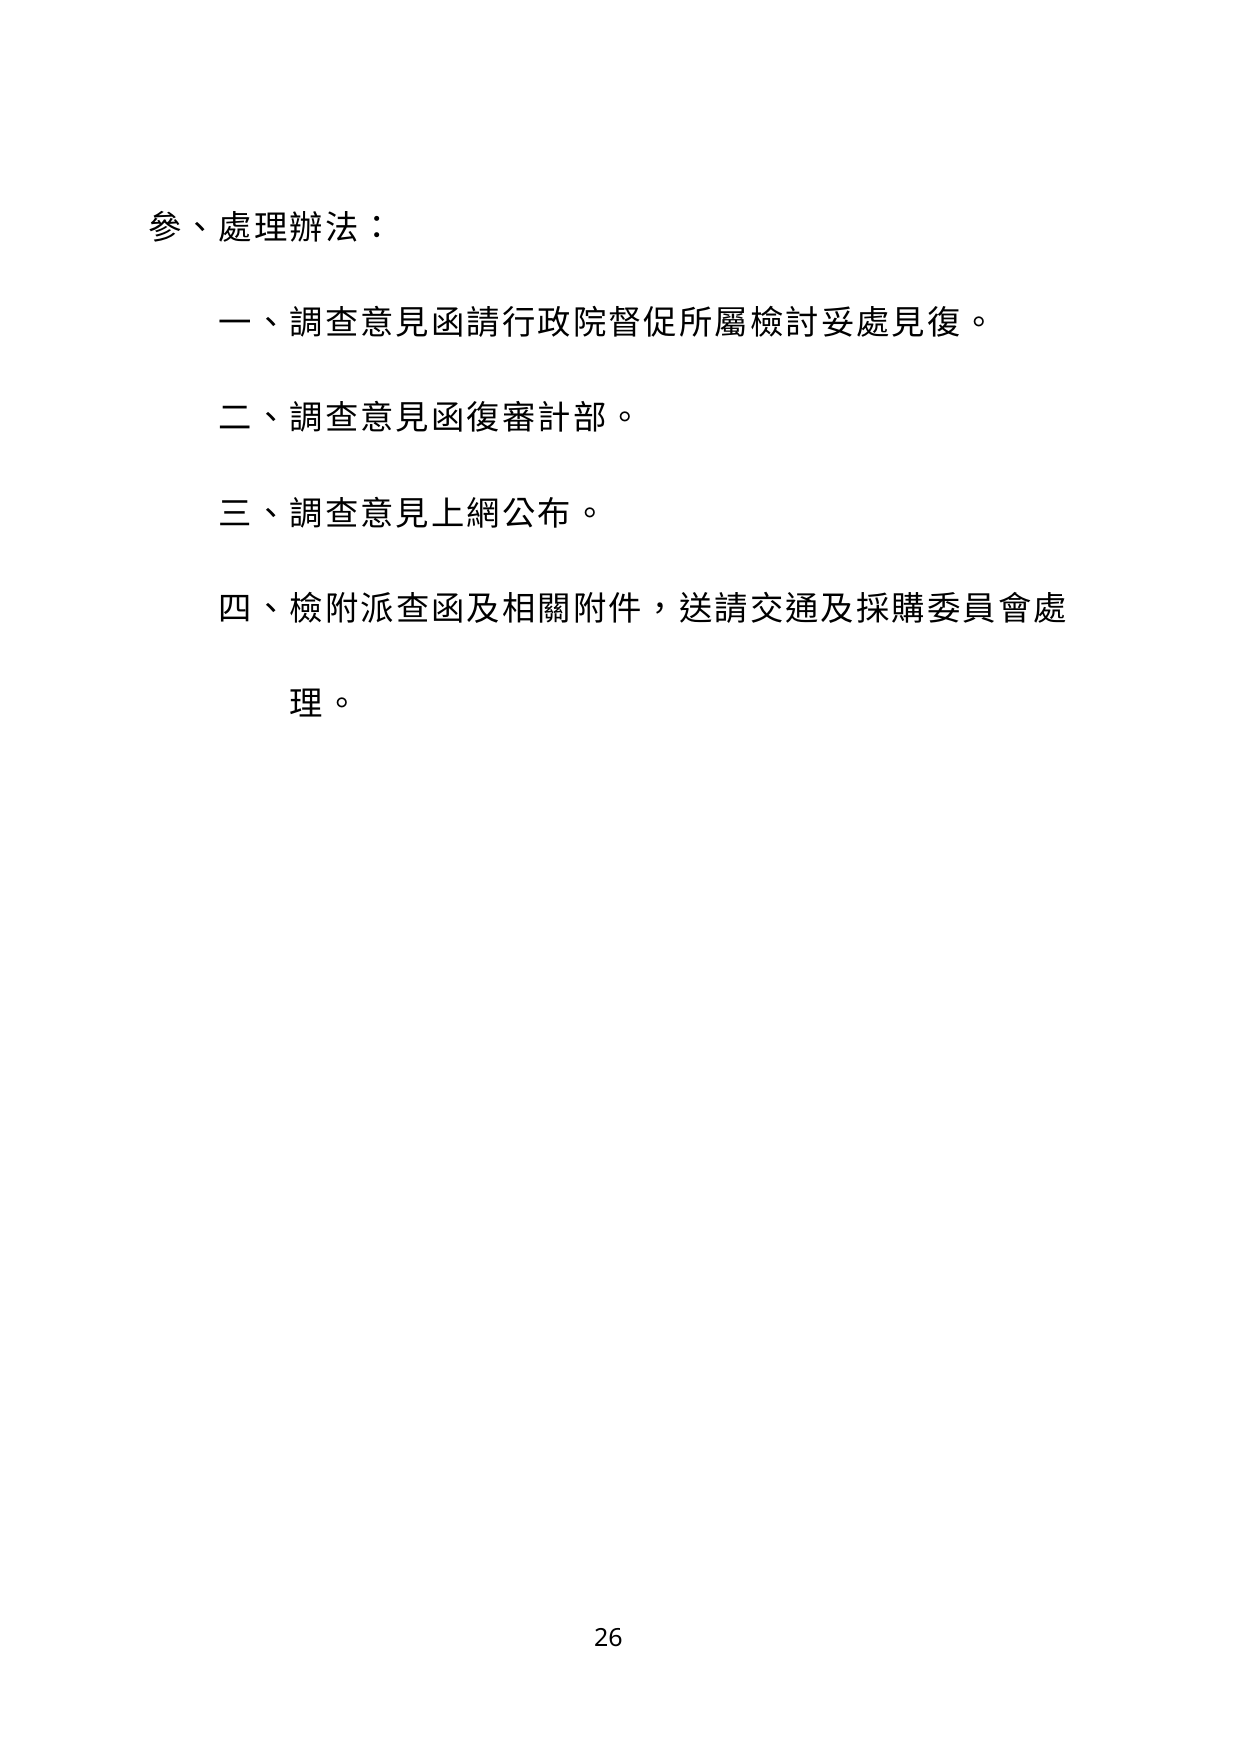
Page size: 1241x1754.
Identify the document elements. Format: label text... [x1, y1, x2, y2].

subtitle 調查意見上網公布。 [193, 463, 1069, 558]
subtitle 檢附派查函及相關附件，送請交通及採購委員會處理。 [193, 558, 1069, 748]
subtitle 調查意見函復審計部。 [193, 368, 1069, 463]
subtitle 調查意見函請行政院督促所屬檢討妥處見復。 [193, 272, 1069, 368]
subtitle 處理辦法： [148, 177, 1069, 272]
